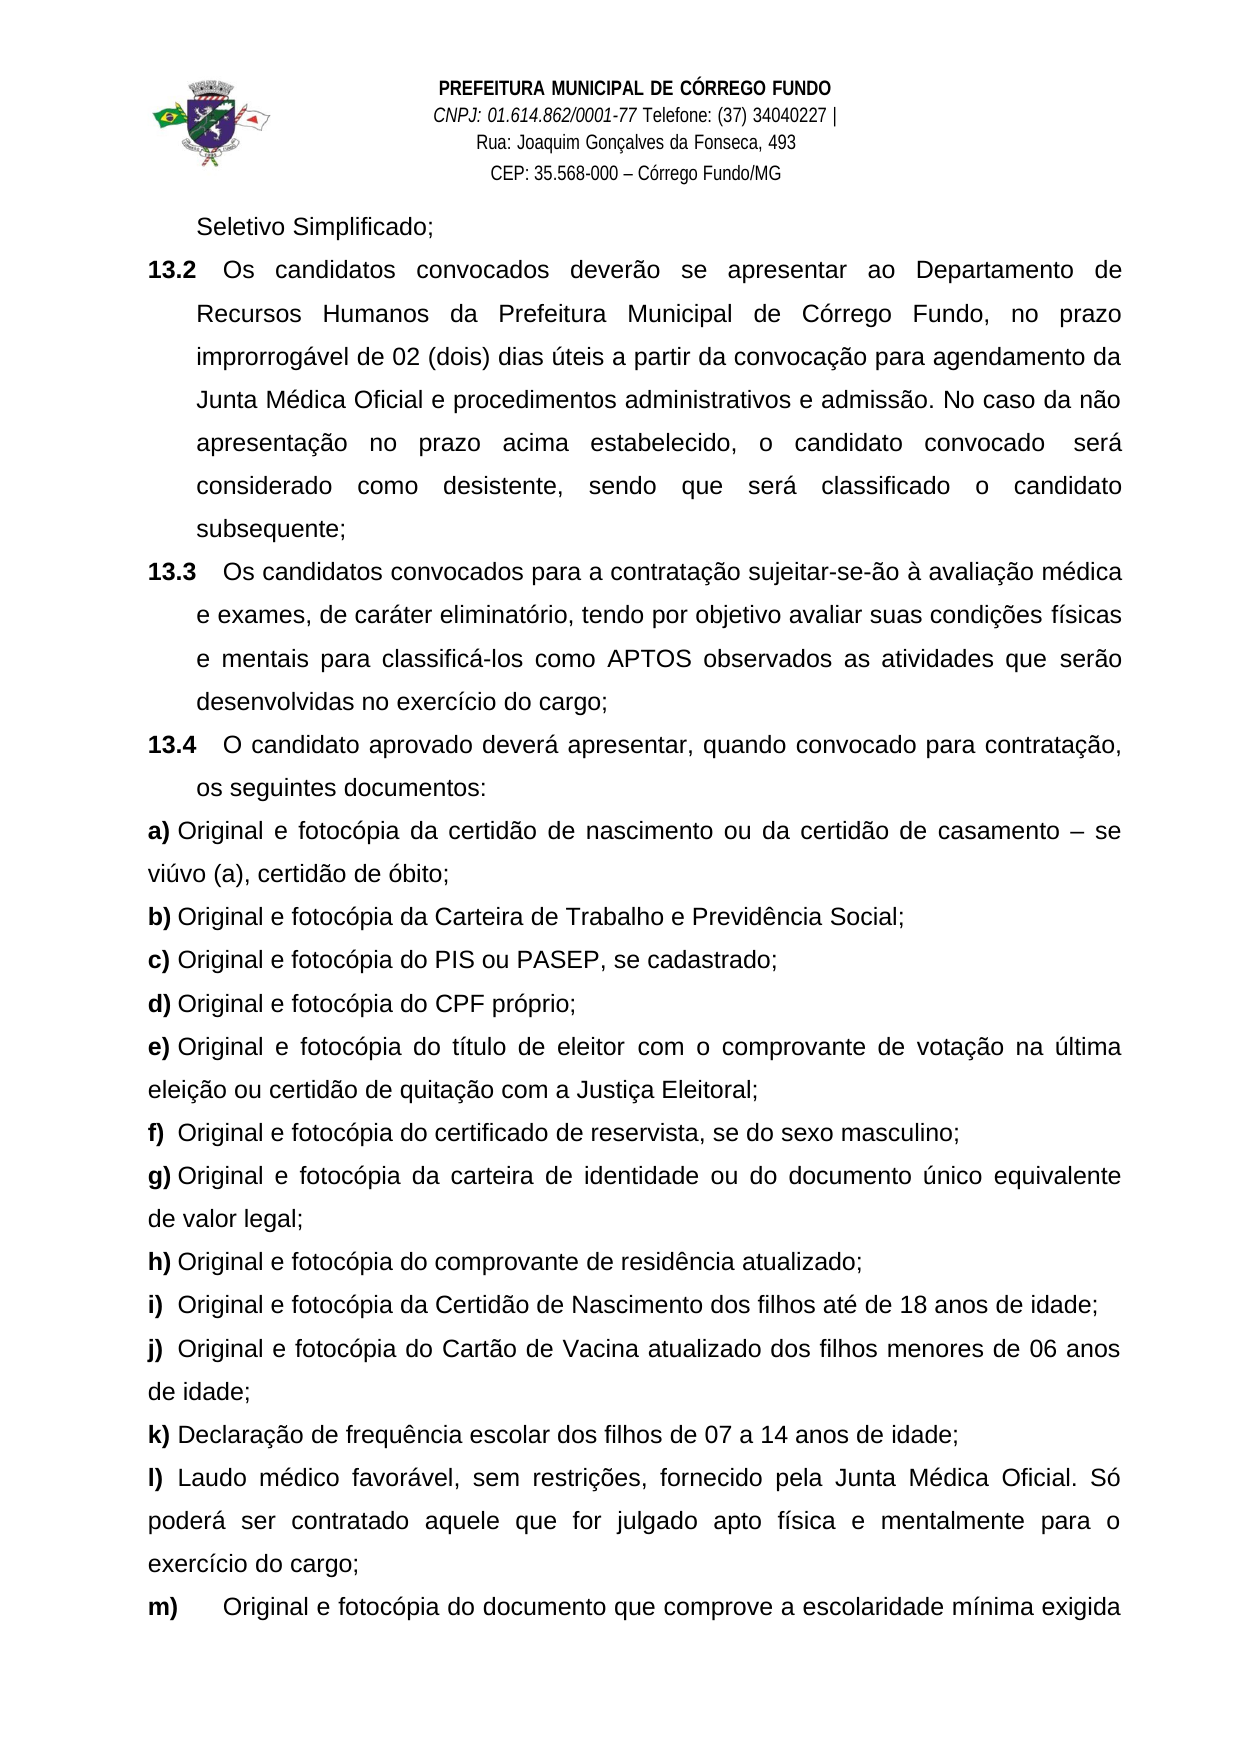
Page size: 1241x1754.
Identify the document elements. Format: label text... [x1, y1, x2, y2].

list Original e fotocópia do Cartão de Vacina atualizado dos filhos menores de 06 anos de idade; [148, 1333, 1122, 1405]
list Os candidatos convocados para a contratação sujeitar-se-ão à avaliação médica e exames, de caráter eliminatório, tendo por objetivo avaliar suas condições físicas e mentais para classificá-los como APTOS observados as atividades que serão desenvolvidas no exercício do cargo; [148, 557, 1122, 715]
list Original e fotocópia da Certidão de Nascimento dos filhos até de 18 anos de idade; [148, 1290, 1122, 1319]
list Os candidatos convocados deverão se apresentar ao Departamento de Recursos Humanos da Prefeitura Municipal de Córrego Fundo, no prazo improrrogável de 02 (dois) dias úteis a partir da convocação para agendamento da Junta Médica Oficial e procedimentos administrativos e admissão. No caso da não apresentação no prazo acima estabelecido, o candidato convocado será considerado como desistente, sendo que será classificado o candidato subsequente; [148, 255, 1122, 543]
list Original e fotocópia do CPF próprio; [148, 988, 1122, 1017]
list O candidato aprovado deverá apresentar, quando convocado para contratação, os seguintes documentos: [148, 730, 1122, 802]
list Original e fotocópia do certificado de reservista, se do sexo masculino; [148, 1118, 1122, 1147]
picture [147, 76, 271, 176]
list Original e fotocópia do documento que comprove a escolaridade mínima exigida para o cargo; [148, 1592, 1122, 1621]
list Original e fotocópia do comprovante de residência atualizado; [148, 1247, 1122, 1276]
list Original e fotocópia do PIS ou PASEP, se cadastrado; [148, 945, 1122, 974]
list Declaração de frequência escolar dos filhos de 07 a 14 anos de idade; [148, 1420, 1122, 1448]
list Original e fotocópia da certidão de nascimento ou da certidão de casamento – se viúvo (a), certidão de óbito; [148, 816, 1122, 888]
list Original e fotocópia da Carteira de Trabalho e Previdência Social; [148, 902, 1122, 931]
list Original e fotocópia do título de eleitor com o comprovante de votação na última eleição ou certidão de quitação com a Justiça Eleitoral; [148, 1032, 1122, 1103]
list Laudo médico favorável, sem restrições, fornecido pela Junta Médica Oficial. Só poderá ser contratado aquele que for julgado apto física e mentalmente para o exercício do cargo; [148, 1463, 1122, 1578]
list Original e fotocópia da carteira de identidade ou do documento único equivalente de valor legal; [148, 1161, 1122, 1233]
